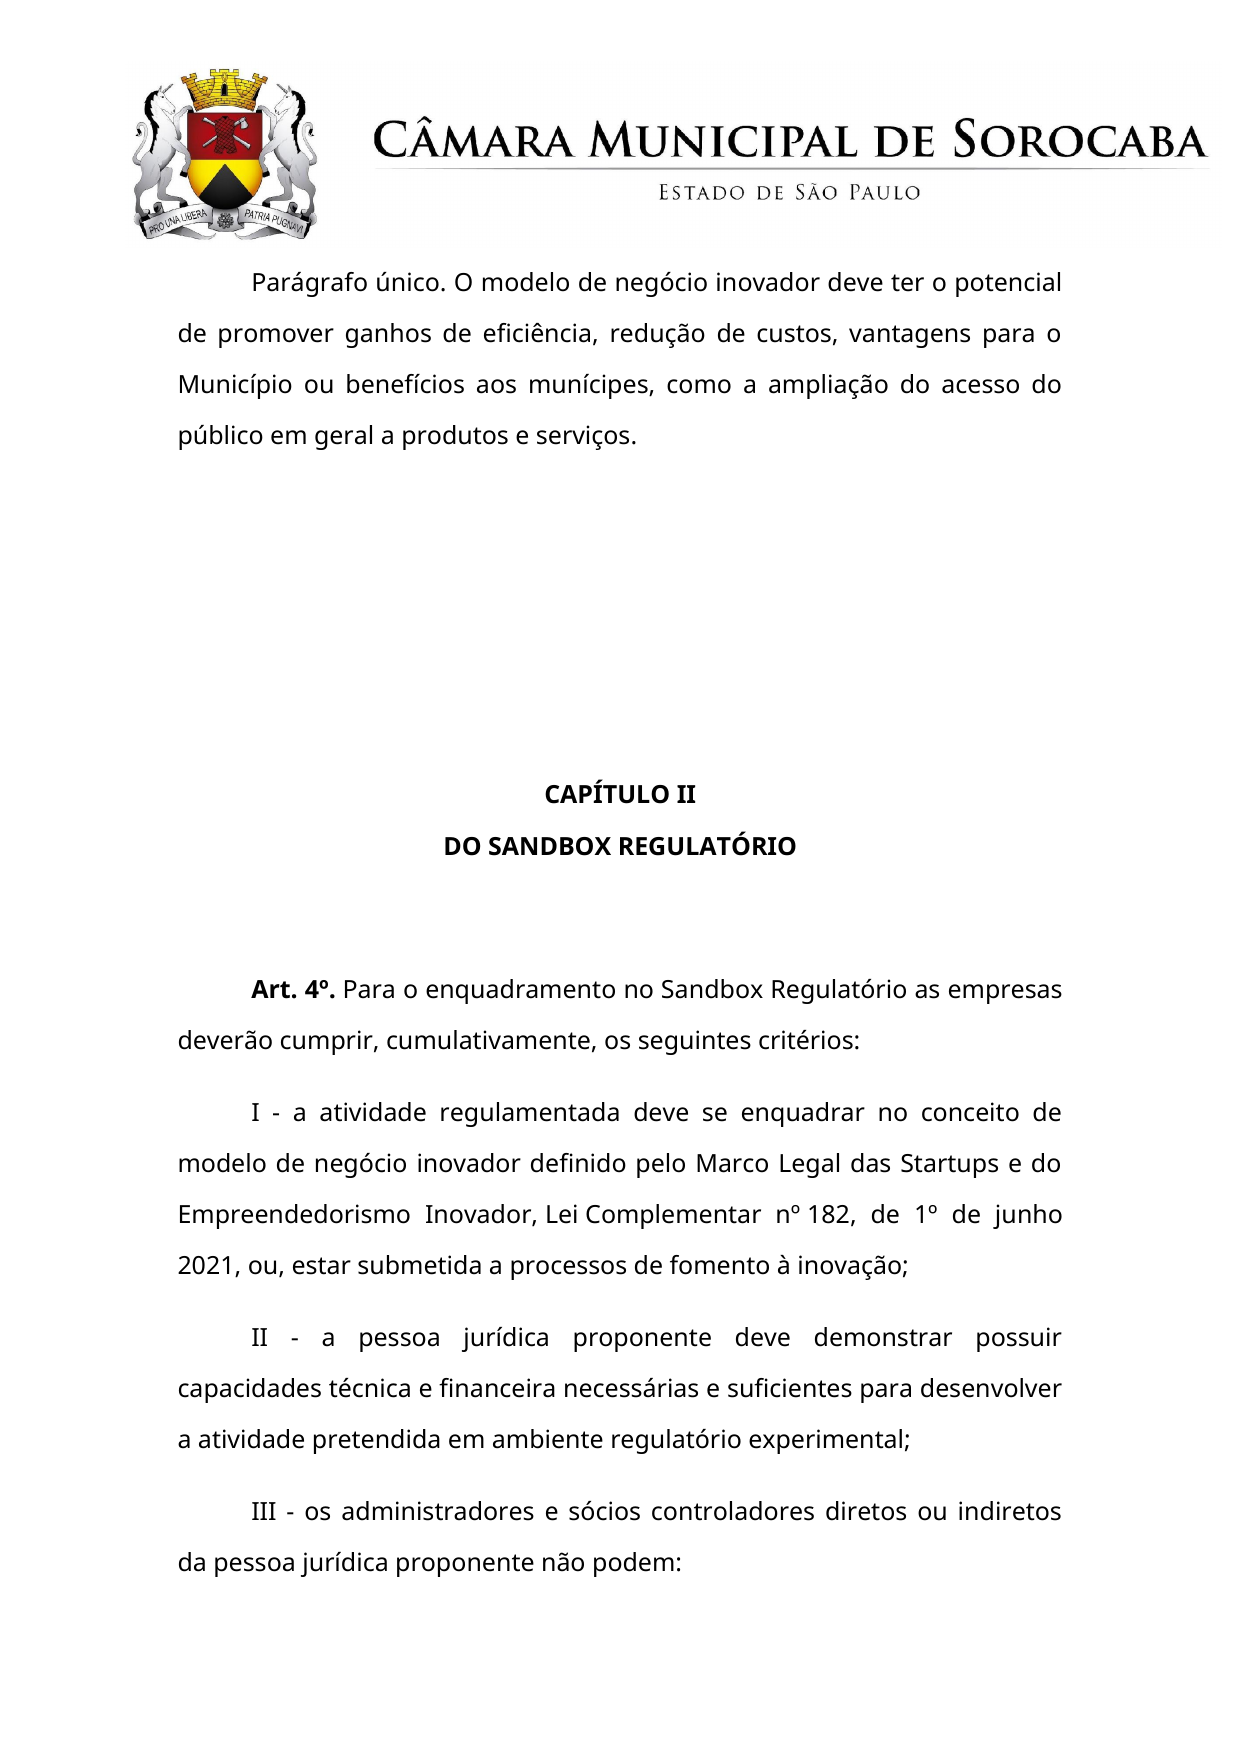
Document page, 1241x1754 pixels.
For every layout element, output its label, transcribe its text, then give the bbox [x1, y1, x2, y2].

text Parágrafo único. O modelo de negócio inovador deve ter o potencial de promover ganhos de eficiência, redução de custos, vantagens para o Município ou benefícios aos munícipes, como a ampliação do acesso do público em geral a produtos e serviços. [177, 148, 1063, 452]
text CAPÍTULO II DO SANDBOX REGULATÓRIO [177, 777, 1063, 862]
text III - os administradores e sócios controladores diretos ou indiretos da pessoa jurídica proponente não podem: [177, 1494, 1063, 1579]
text I - a atividade regulamentada deve se enquadrar no conceito de modelo de negócio inovador definido pelo Marco Legal das Startups e do Empreendedorismo Inovador, Lei Complementar nº 182, de 1º de junho 2021, ou, estar submetida a processos de fomento à inovação; [177, 1095, 1063, 1282]
picture [125, 61, 1223, 248]
text II - a pessoa jurídica proponente deve demonstrar possuir capacidades técnica e financeira necessárias e suficientes para desenvolver a atividade pretendida em ambiente regulatório experimental; [177, 1320, 1063, 1456]
text Art. 4º. Para o enquadramento no Sandbox Regulatório as empresas deverão cumprir, cumulativamente, os seguintes critérios: [177, 972, 1063, 1057]
